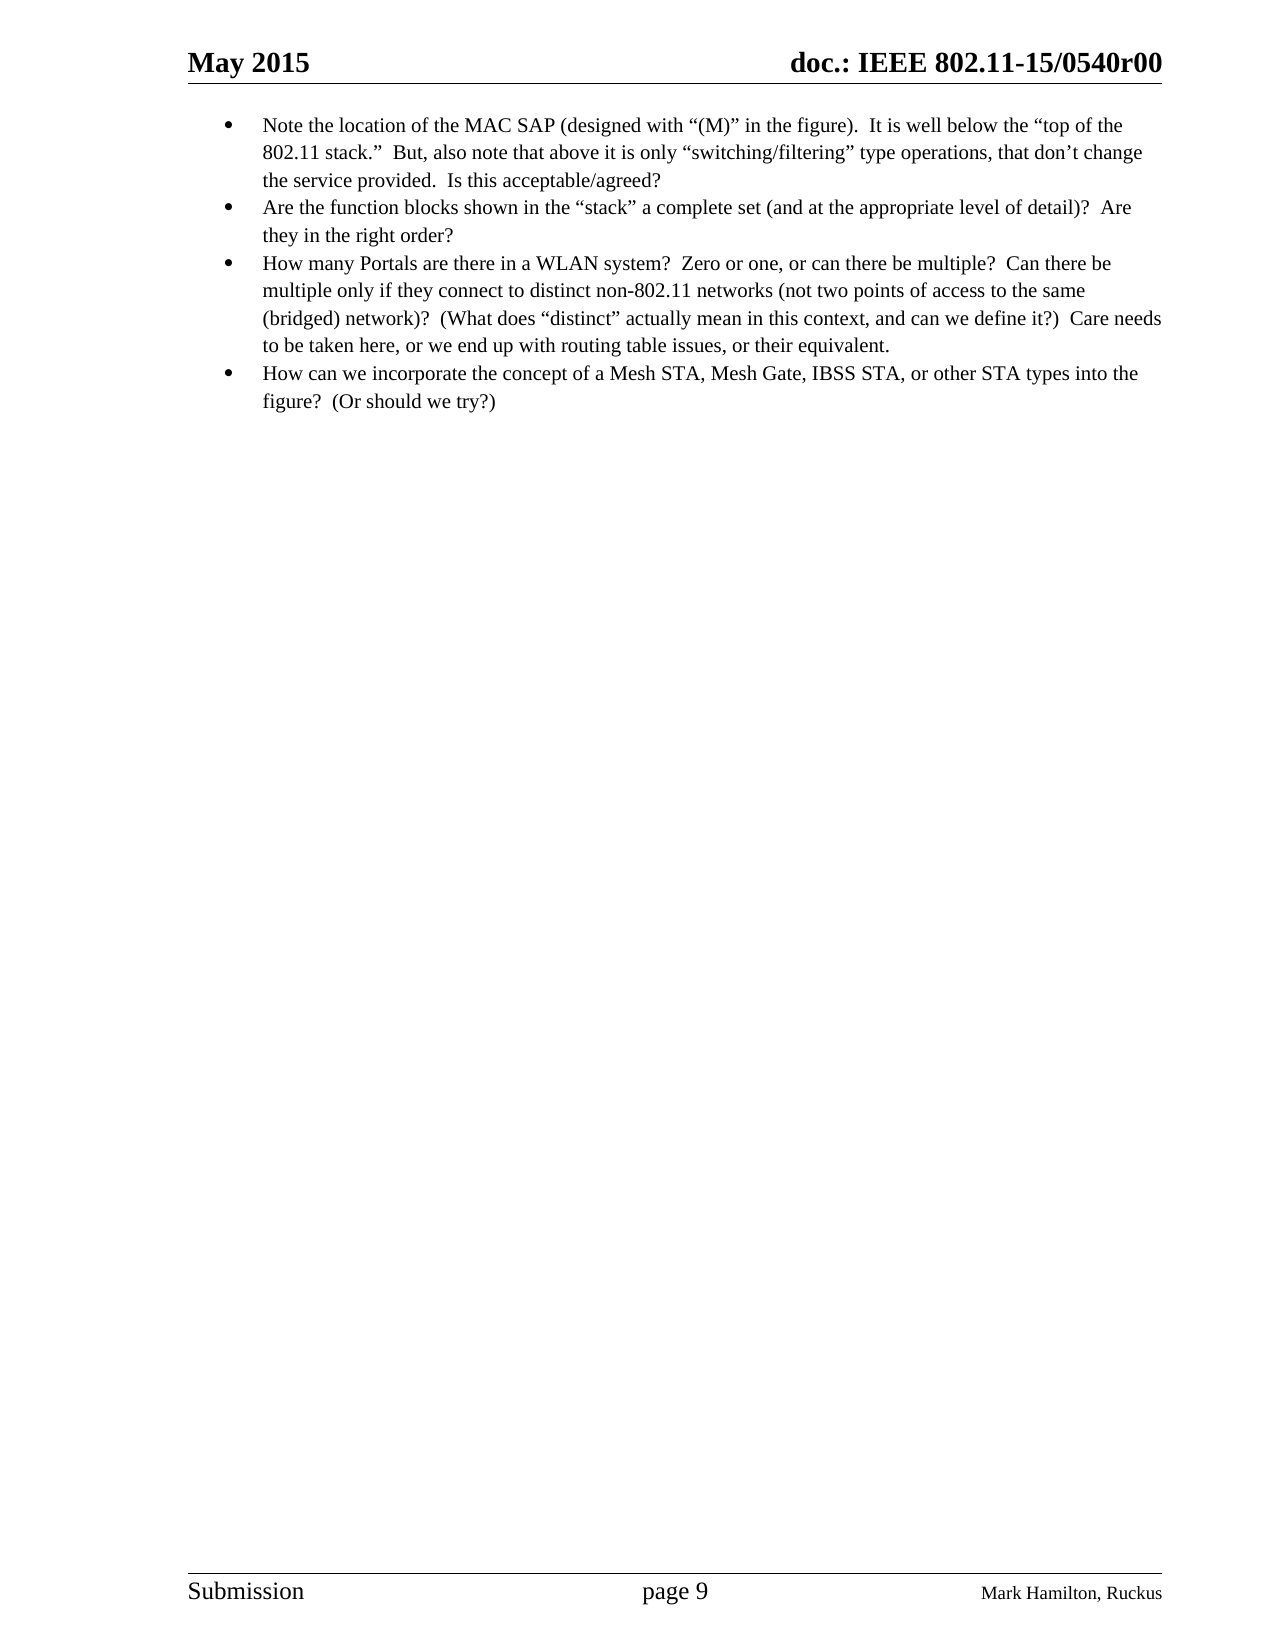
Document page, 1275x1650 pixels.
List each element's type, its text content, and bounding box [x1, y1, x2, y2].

list Note the location of the MAC SAP (designed with “(M)” in the figure). It is well below the “top of the 802.11 stack.” But, also note that above it is only “switching/filtering” type operations, that don’t change the service provided. Is this acceptable/agreed? [225, 112, 1162, 192]
list How many Portals are there in a WLAN system? Zero or one, or can there be multiple? Can there be multiple only if they connect to distinct non-802.11 networks (not two points of access to the same (bridged) network)? (What does “distinct” actually mean in this context, and can we define it?) Care needs to be taken here, or we end up with routing table issues, or their equivalent. [225, 251, 1162, 357]
list Are the function blocks shown in the “stack” a complete set (and at the appropriate level of detail)? Are they in the right order? [225, 195, 1162, 247]
list How can we incorporate the concept of a Mesh STA, Mesh Gate, IBSS STA, or other STA types into the figure? (Or should we try?) [225, 361, 1162, 413]
